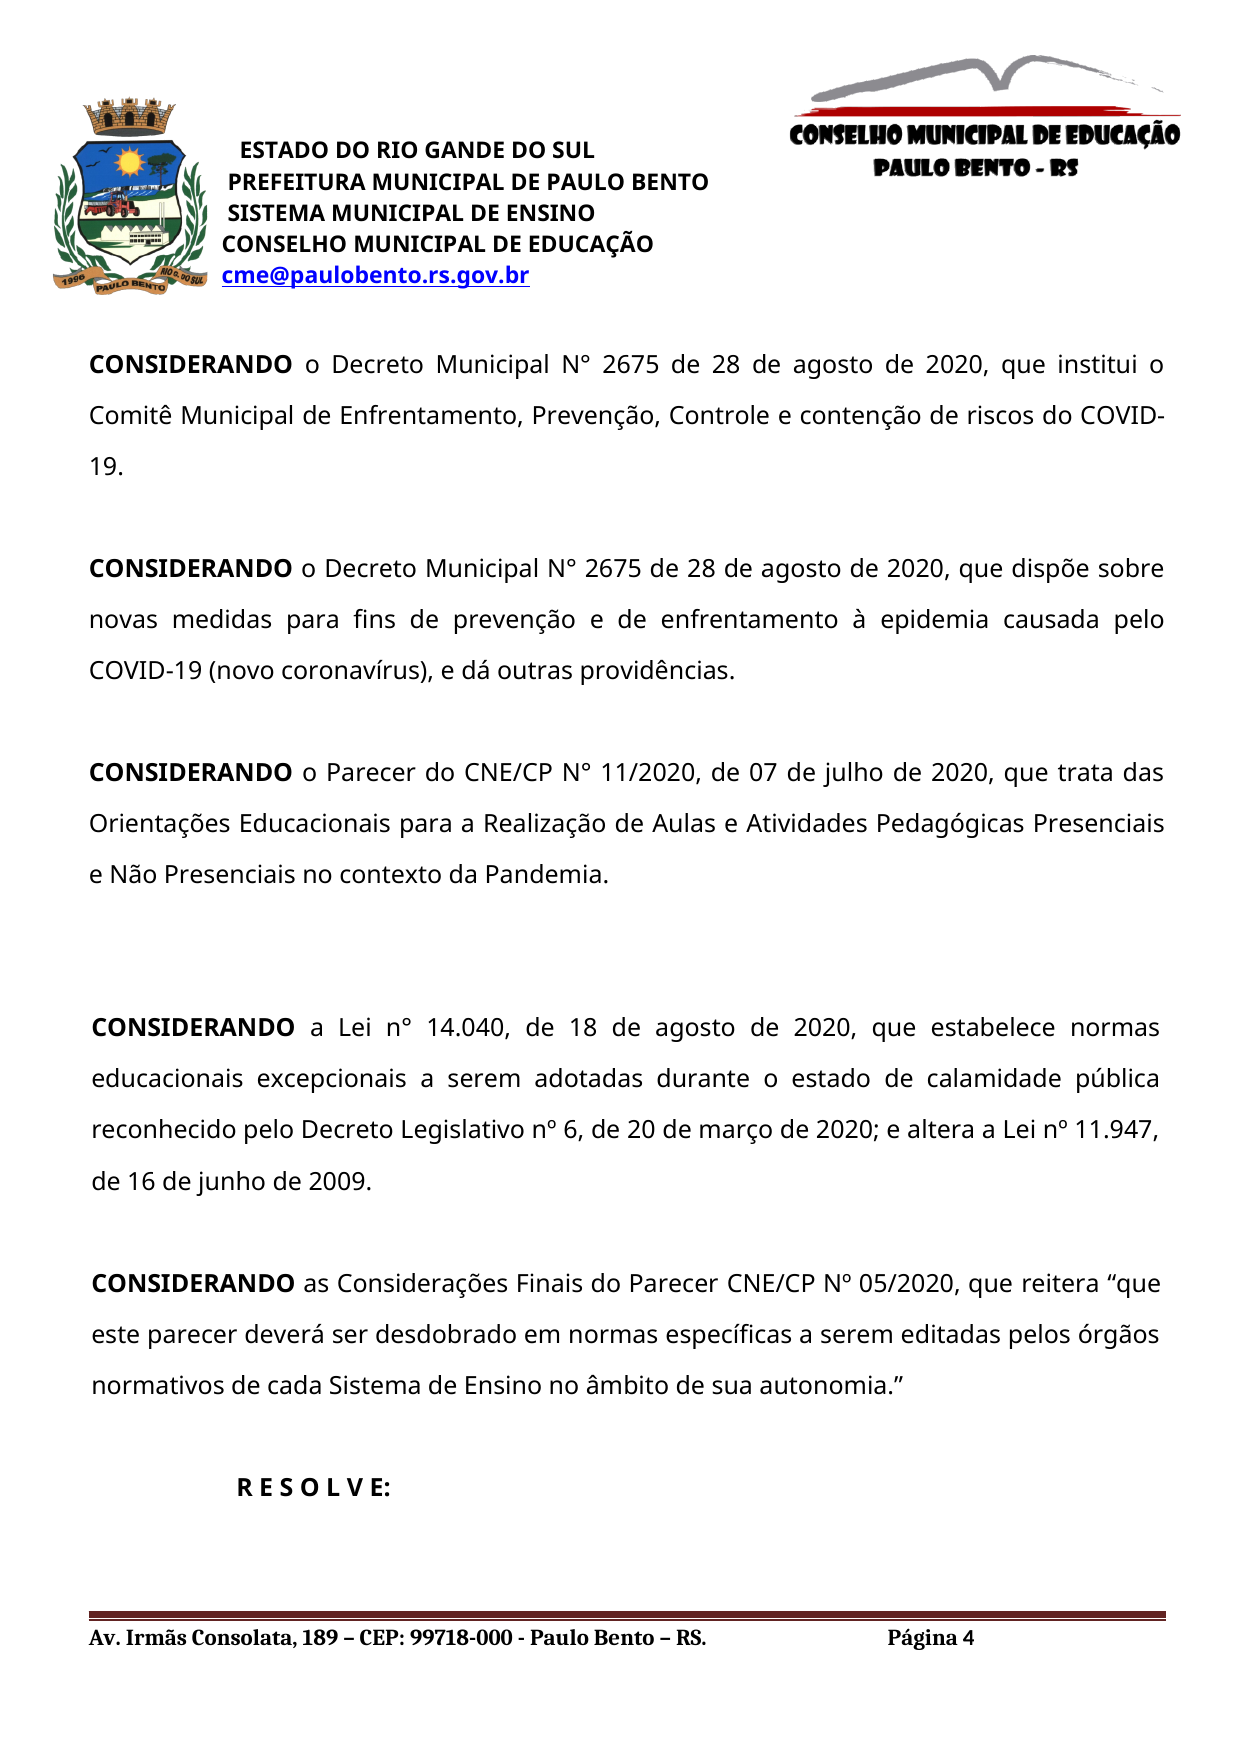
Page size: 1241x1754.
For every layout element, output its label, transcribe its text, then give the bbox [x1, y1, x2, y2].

text CONSIDERANDO o Decreto Municipal N° 2675 de 28 de agosto de 2020, que dispõe sobre novas medidas para fins de prevenção e de enfrentamento à epidemia causada pelo COVID-19 (novo coronavírus), e dá outras providências. [88, 551, 1166, 687]
text CONSIDERANDO as Considerações Finais do Parecer CNE/CP Nº 05/2020, que reitera “que este parecer deverá ser desdobrado em normas específicas a serem editadas pelos órgãos normativos de cada Sistema de Ensino no âmbito de sua autonomia.” [91, 1265, 1161, 1401]
text CONSIDERANDO o Parecer do CNE/CP N° 11/2020, de 07 de julho de 2020, que trata das Orientações Educacionais para a Realização de Aulas e Atividades Pedagógicas Presenciais e Não Presenciais no contexto da Pandemia. [88, 755, 1166, 891]
text CONSIDERANDO a Lei n° 14.040, de 18 de agosto de 2020, que estabelece normas educacionais excepcionais a serem adotadas durante o estado de calamidade pública reconhecido pelo Decreto Legislativo nº 6, de 20 de março de 2020; e altera a Lei nº 11.947, de 16 de junho de 2009. [91, 1010, 1161, 1197]
text CONSIDERANDO o Decreto Municipal N° 2675 de 28 de agosto de 2020, que institui o Comitê Municipal de Enfrentamento, Prevenção, Controle e contenção de riscos do COVID-19. [88, 347, 1166, 483]
picture [789, 55, 1181, 177]
text R E S O L V E: [162, 1469, 1166, 1503]
picture [52, 96, 208, 293]
